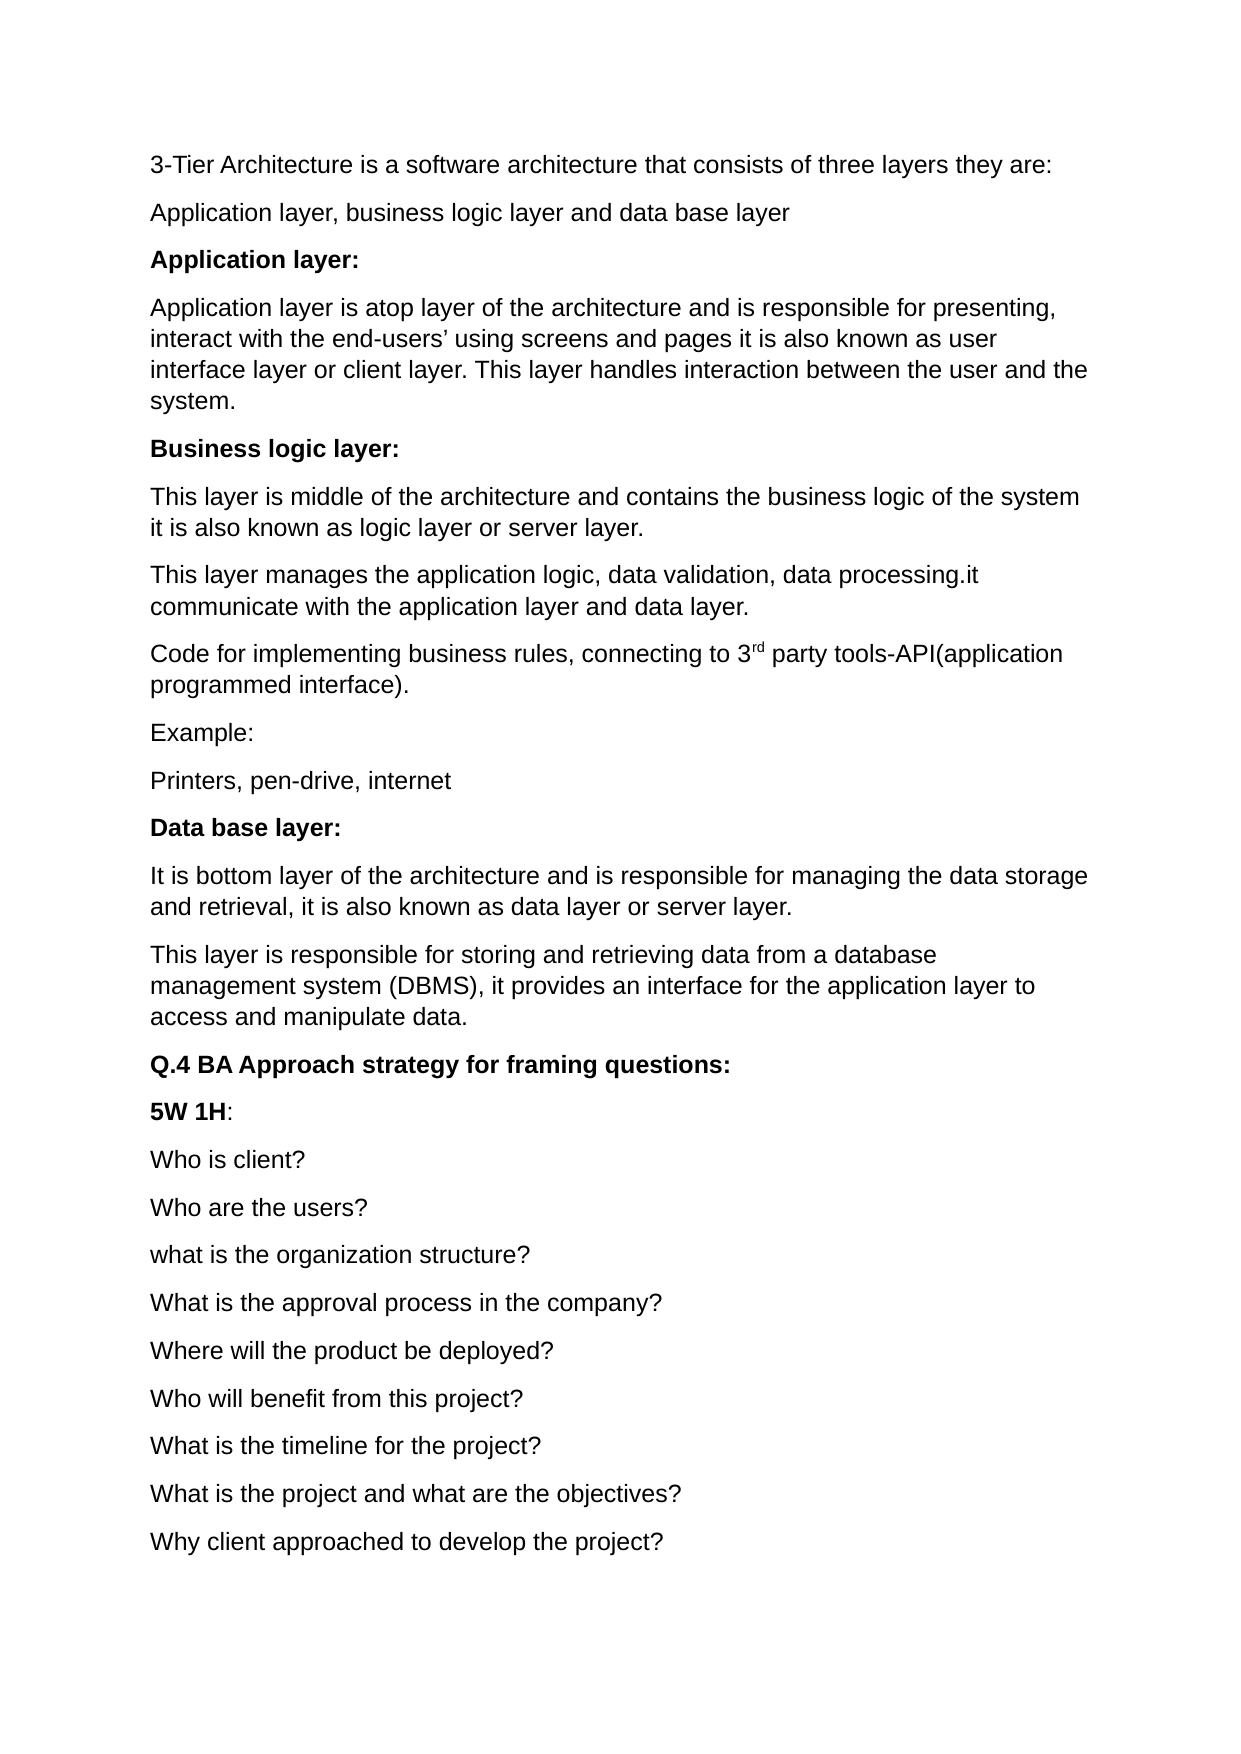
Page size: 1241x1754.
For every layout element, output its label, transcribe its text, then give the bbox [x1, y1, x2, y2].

text Application layer: [150, 245, 1090, 274]
text 5W 1H: [150, 1097, 1090, 1126]
text Who are the users? [150, 1193, 1090, 1221]
text Data base layer: [150, 813, 1090, 842]
text Code for implementing business rules, connecting to 3rd party tools-API(application programmed interface). [150, 639, 1090, 699]
text This layer manages the application logic, data validation, data processing.it communicate with the application layer and data layer. [150, 560, 1090, 620]
text Example: [150, 718, 1090, 747]
text 3-Tier Architecture is a software architecture that consists of three layers they are: [150, 150, 1090, 179]
text Who will benefit from this project? [150, 1383, 1090, 1412]
text Where will the product be deployed? [150, 1336, 1090, 1364]
text Who is client? [150, 1145, 1090, 1174]
text what is the organization structure? [150, 1240, 1090, 1269]
text Why client approached to develop the project? [150, 1527, 1090, 1555]
text Q.4 BA Approach strategy for framing questions: [150, 1049, 1090, 1078]
text It is bottom layer of the architecture and is responsible for managing the data storage and retrieval, it is also known as data layer or server layer. [150, 861, 1090, 921]
text Application layer, business logic layer and data base layer [150, 198, 1090, 226]
text This layer is responsible for storing and retrieving data from a database management system (DBMS), it provides an interface for the application layer to access and manipulate data. [150, 940, 1090, 1031]
text Business logic layer: [150, 434, 1090, 463]
text Application layer is atop layer of the architecture and is responsible for presenting, interact with the end-users’ using screens and pages it is also known as user interface layer or client layer. This layer handles interaction between the user and the system. [150, 293, 1090, 415]
text Printers, pen-drive, internet [150, 766, 1090, 794]
text What is the approval process in the company? [150, 1288, 1090, 1317]
text What is the project and what are the objectives? [150, 1479, 1090, 1508]
text What is the timeline for the project? [150, 1431, 1090, 1460]
text This layer is middle of the architecture and contains the business logic of the system it is also known as logic layer or server layer. [150, 482, 1090, 541]
